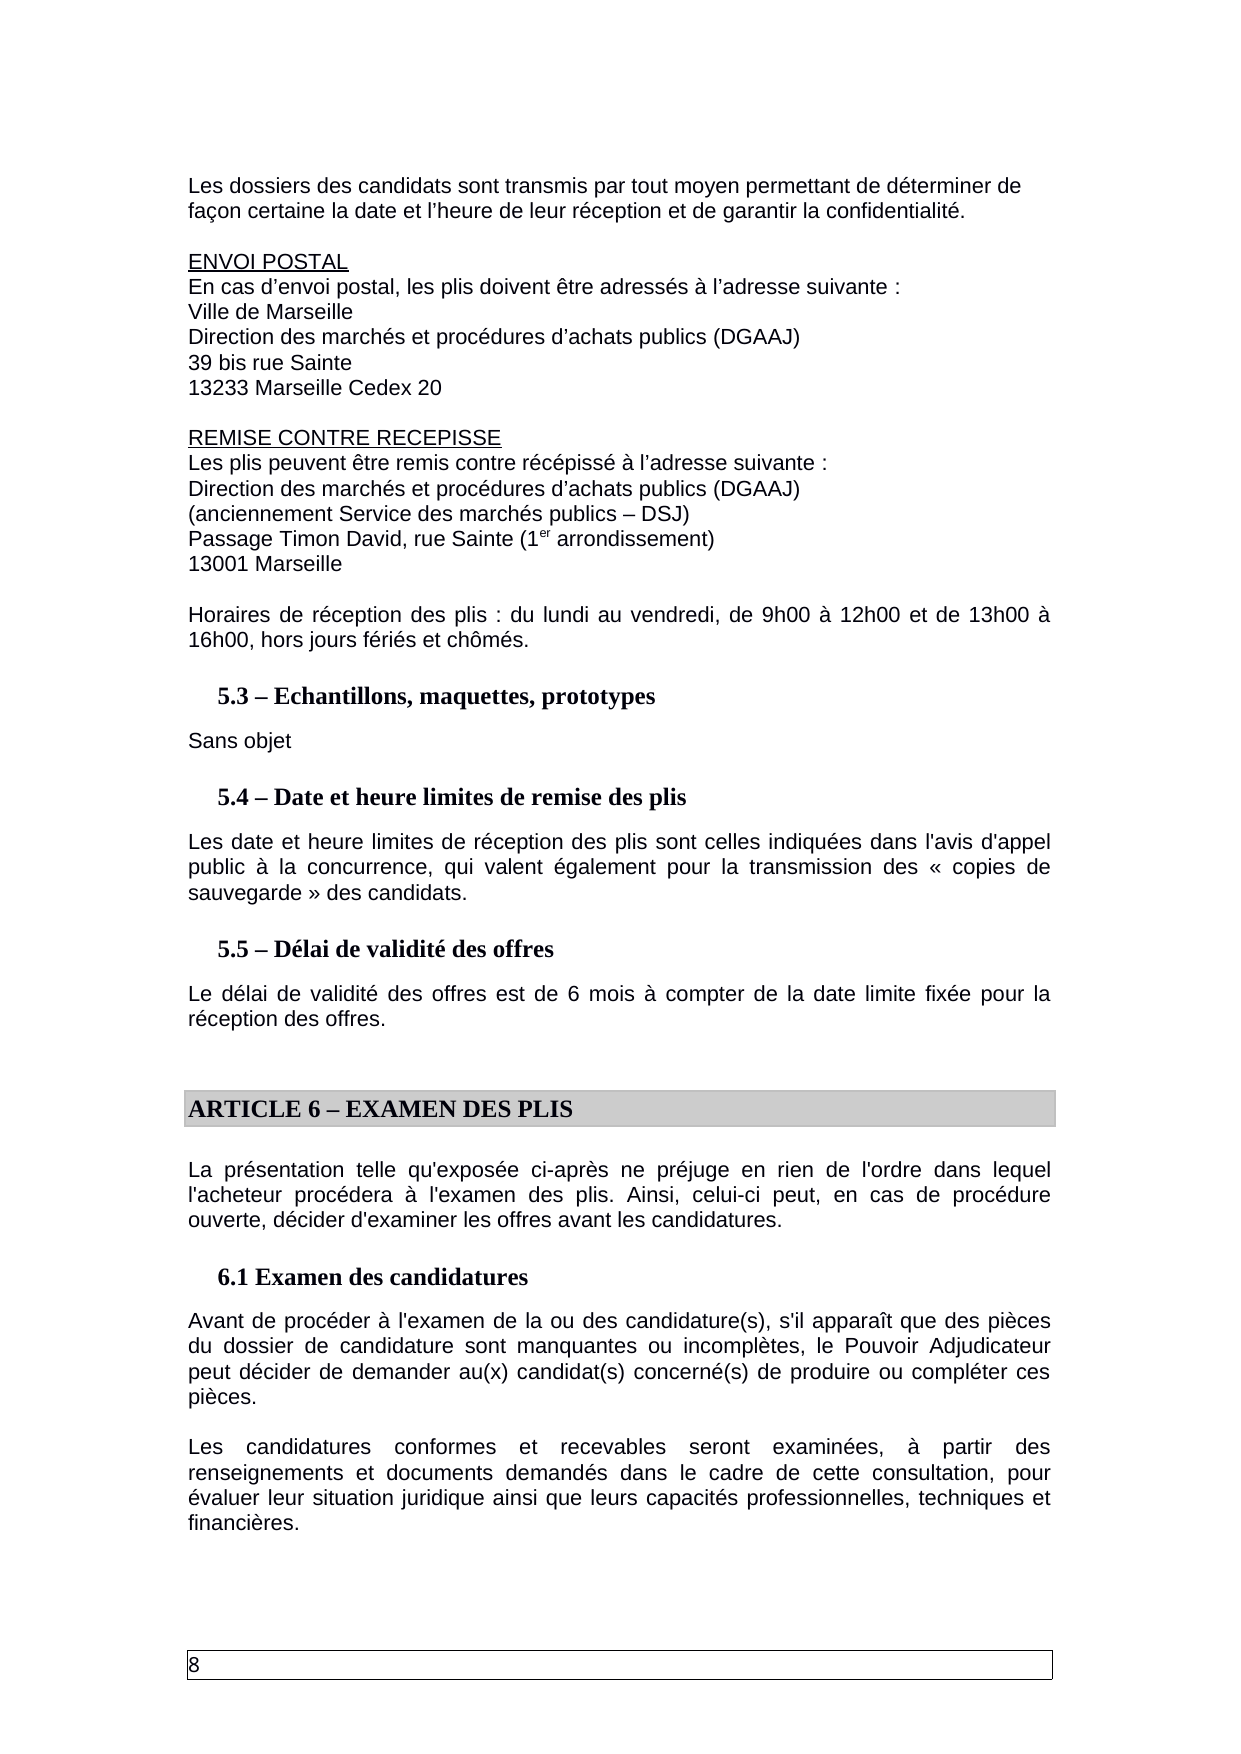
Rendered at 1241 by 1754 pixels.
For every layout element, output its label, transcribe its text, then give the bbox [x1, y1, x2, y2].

text Les dossiers des candidats sont transmis par tout moyen permettant de déterminer de façon certaine la date et l’heure de leur réception et de garantir la confidentialité. [188, 173, 1052, 223]
subtitle 6.1 Examen des candidatures [217, 1262, 1052, 1290]
subtitle 5.3 – Echantillons, maquettes, prototypes [217, 681, 1052, 710]
subtitle 5.4 – Date et heure limites de remise des plis [217, 782, 1052, 811]
text 39 bis rue Sainte [188, 349, 1052, 374]
text REMISE CONTRE RECEPISSE [188, 425, 1052, 450]
list Sans objet [188, 728, 1052, 753]
subtitle ARTICLE 6 – EXAMEN DES PLIS [186, 1092, 1054, 1125]
text ENVOI POSTAL [188, 248, 1052, 274]
text Direction des marchés et procédures d’achats publics (DGAAJ) [188, 475, 1052, 501]
subtitle 5.5 – Délai de validité des offres [217, 934, 1052, 963]
text Direction des marchés et procédures d’achats publics (DGAAJ) [188, 324, 1052, 349]
text (anciennement Service des marchés publics – DSJ) [188, 501, 1052, 526]
text 13001 Marseille [188, 551, 1052, 576]
text Avant de procéder à l'examen de la ou des candidature(s), s'il apparaît que des pièces du dossier de candidature sont manquantes ou incomplètes, le Pouvoir Adjudicateur peut décider de demander au(x) candidat(s) concerné(s) de produire ou compléter ces pièces. [188, 1308, 1052, 1409]
text 13233 Marseille Cedex 20 [188, 374, 1052, 400]
text Ville de Marseille [188, 299, 1052, 324]
text Passage Timon David, rue Sainte (1er arrondissement) [188, 526, 1052, 551]
text Horaires de réception des plis : du lundi au vendredi, de 9h00 à 12h00 et de 13h00 à 16h00, hors jours fériés et chômés. [188, 601, 1052, 652]
text Les plis peuvent être remis contre récépissé à l’adresse suivante : [188, 450, 1052, 475]
text Les date et heure limites de réception des plis sont celles indiquées dans l'avis d'appel public à la concurrence, qui valent également pour la transmission des « copies de sauvegarde » des candidats. [188, 829, 1052, 904]
text En cas d’envoi postal, les plis doivent être adressés à l’adresse suivante : [188, 274, 1052, 299]
text Les candidatures conformes et recevables seront examinées, à partir des renseignements et documents demandés dans le cadre de cette consultation, pour évaluer leur situation juridique ainsi que leurs capacités professionnelles, techniques et financières. [188, 1434, 1052, 1535]
text La présentation telle qu'exposée ci-après ne préjuge en rien de l'ordre dans lequel l'acheteur procédera à l'examen des plis. Ainsi, celui-ci peut, en cas de procédure ouverte, décider d'examiner les offres avant les candidatures. [188, 1157, 1052, 1232]
text Le délai de validité des offres est de 6 mois à compter de la date limite fixée pour la réception des offres. [188, 981, 1052, 1031]
